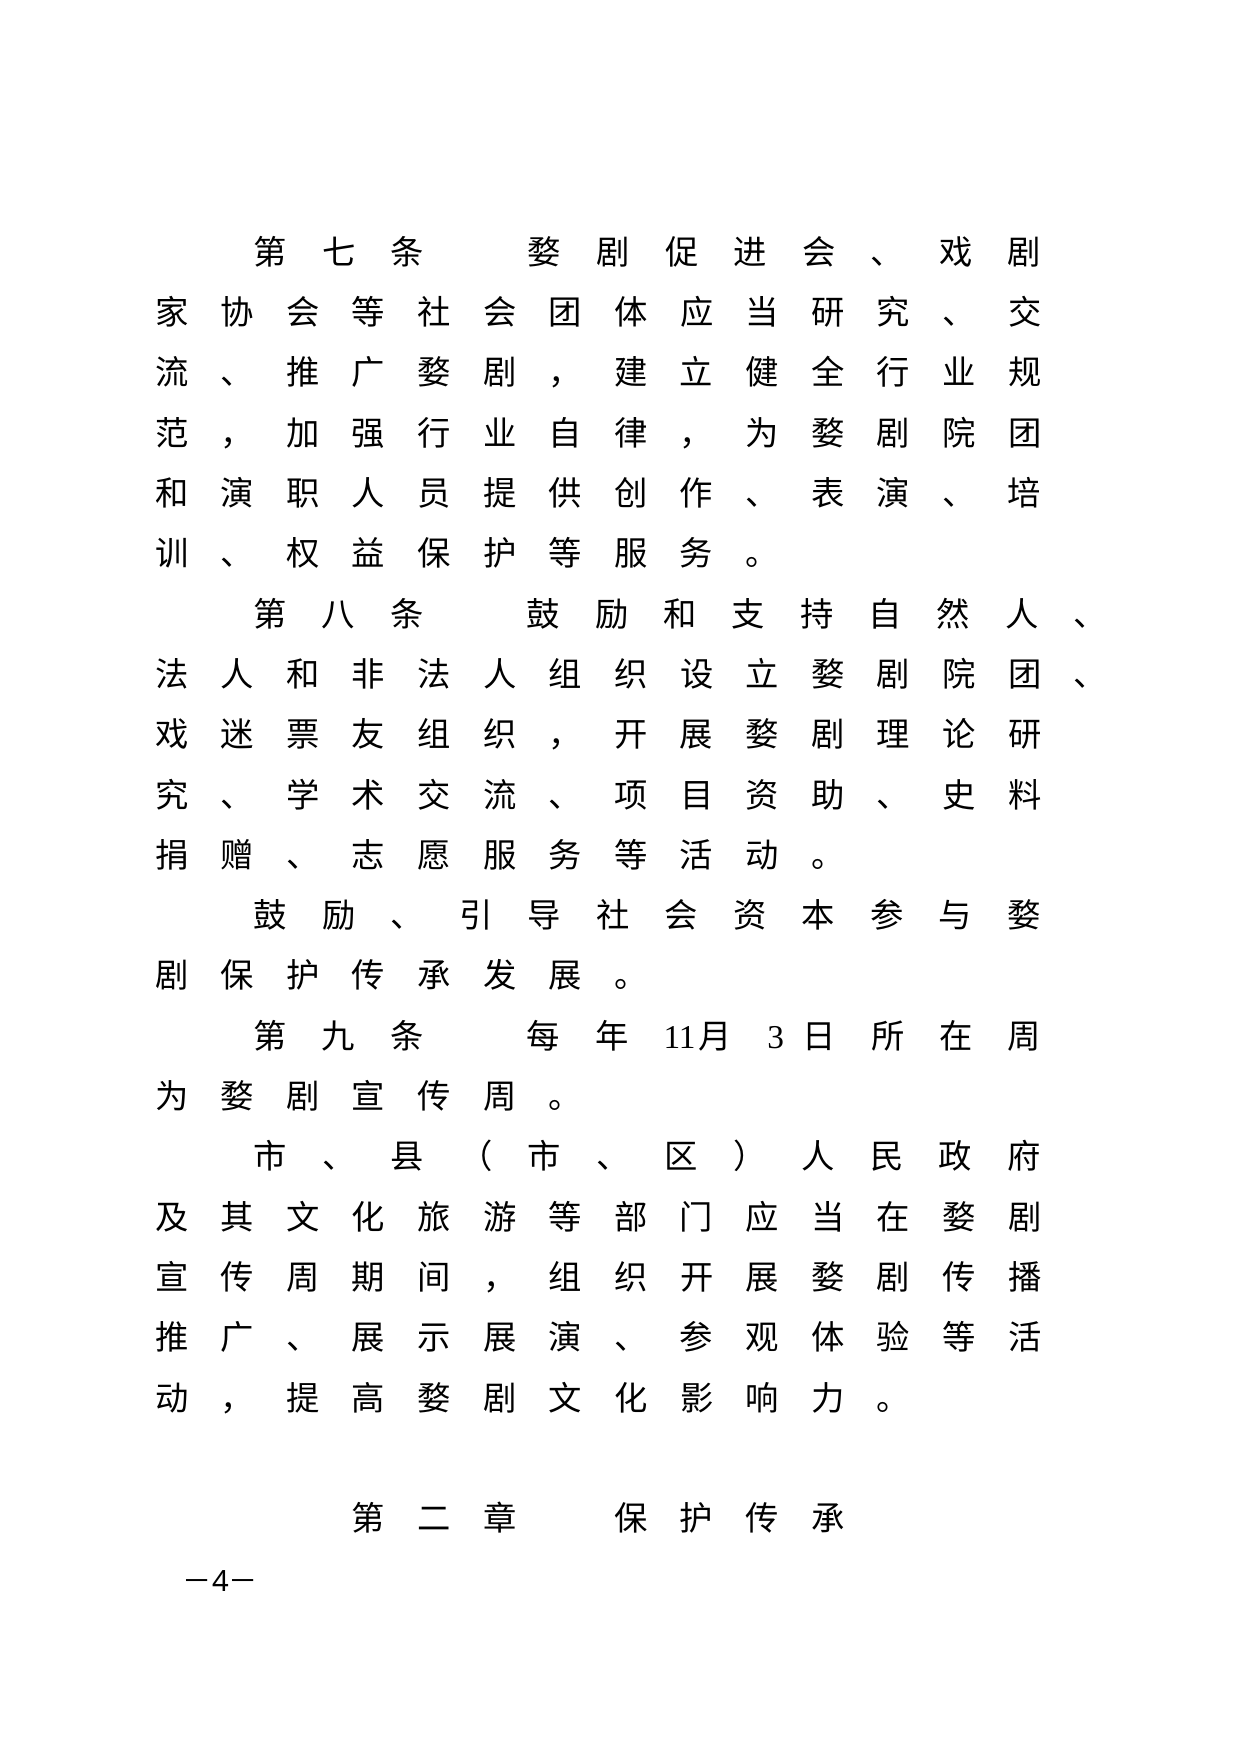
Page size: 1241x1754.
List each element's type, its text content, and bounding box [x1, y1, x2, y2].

text 第八条 鼓励和支持自然人、法人和非法人组织设立婺剧院团、戏迷票友组织，开展婺剧理论研究、学术交流、项目资助、史料捐赠、志愿服务等活动。 [155, 581, 1073, 883]
text 市、县（市、区）人民政府及其文化旅游等部门应当在婺剧宣传周期间，组织开展婺剧传播推广、展示展演、参观体验等活动，提高婺剧文化影响力。 [155, 1124, 1073, 1426]
text 鼓励、引导社会资本参与婺剧保护传承发展。 [155, 883, 1073, 1003]
text 第九条 每年11月3日所在周为婺剧宣传周。 [155, 1003, 1073, 1124]
text 第二章 保护传承 [155, 1486, 1073, 1546]
text 第七条 婺剧促进会、戏剧家协会等社会团体应当研究、交流、推广婺剧，建立健全行业规范，加强行业自律，为婺剧院团和演职人员提供创作、表演、培训、权益保护等服务。 [155, 219, 1073, 581]
